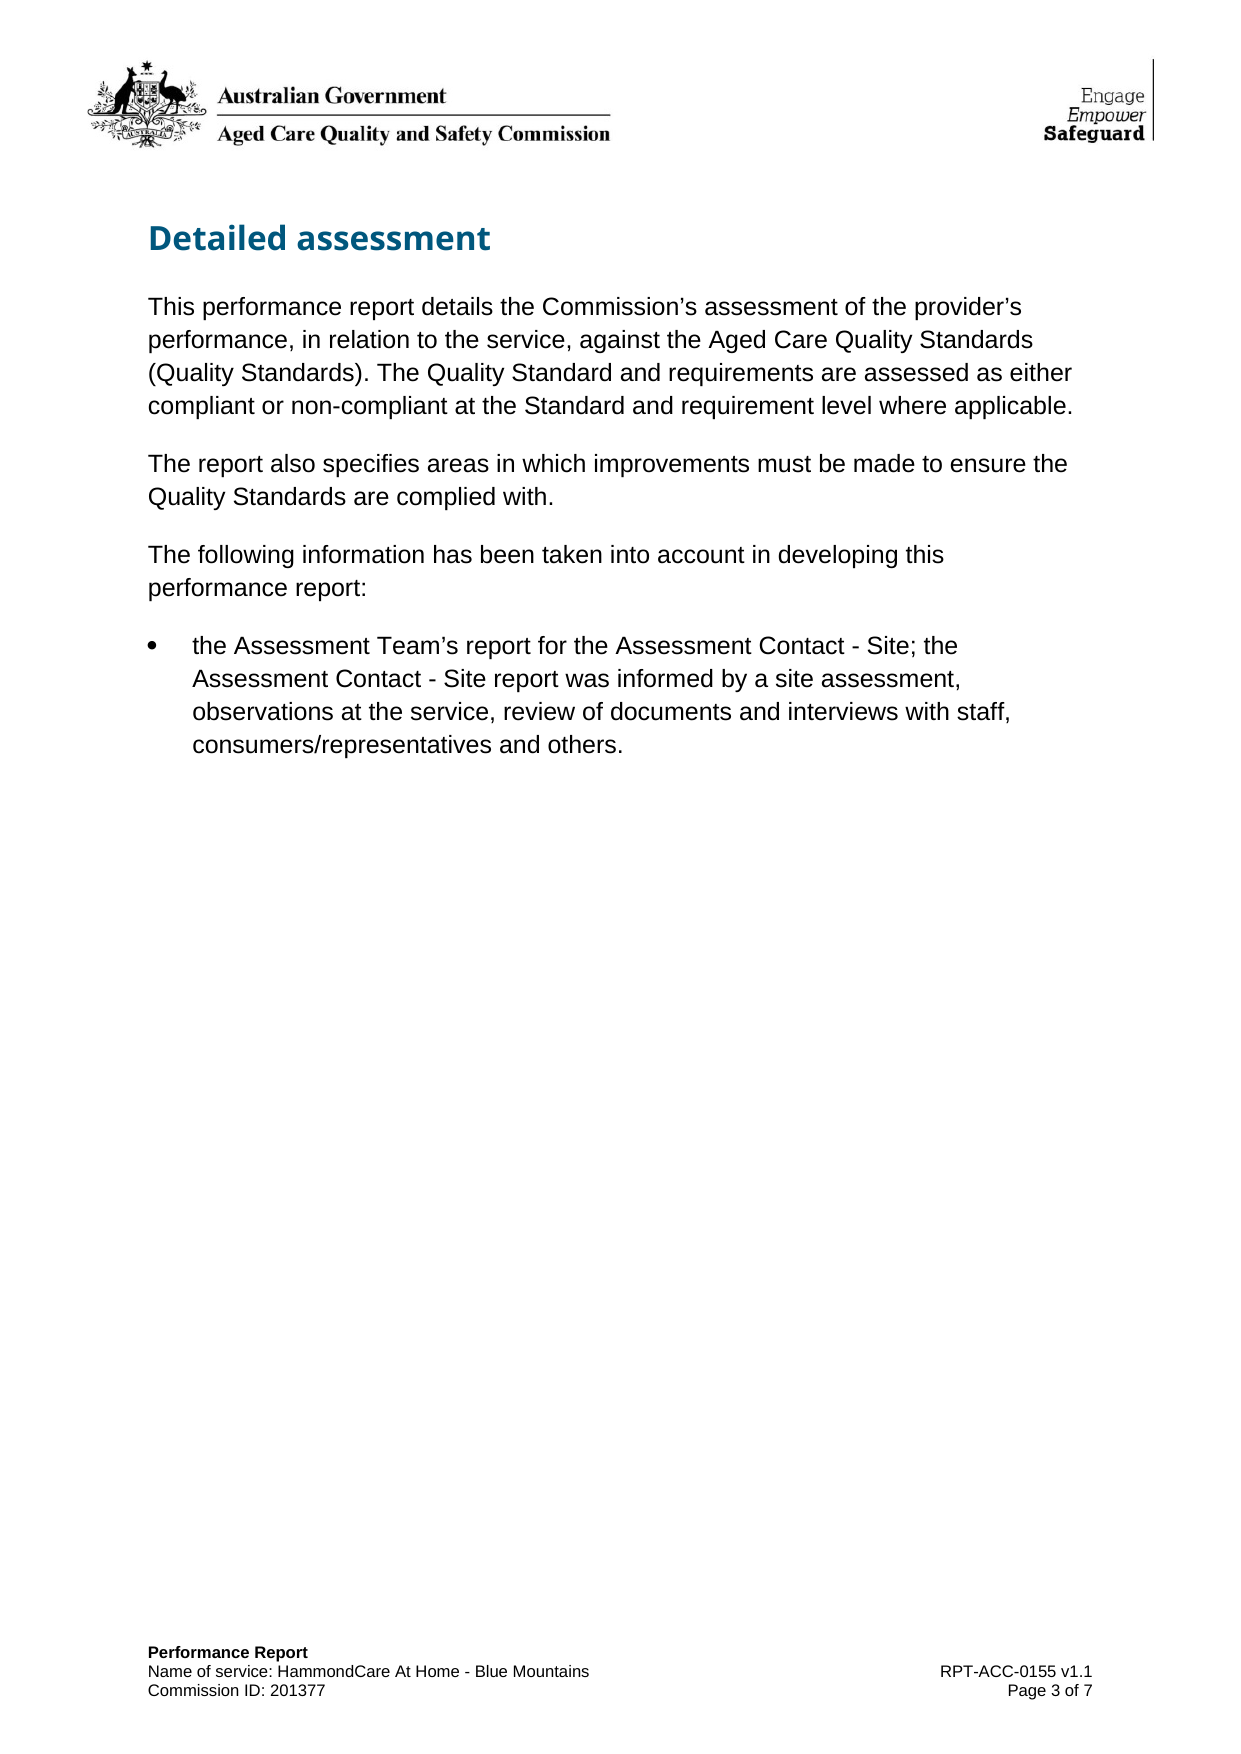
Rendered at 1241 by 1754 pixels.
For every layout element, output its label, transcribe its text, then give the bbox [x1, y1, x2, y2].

subtitle Detailed assessment [148, 215, 1092, 260]
text The following information has been taken into account in developing this performance report: [148, 540, 1092, 602]
text The report also specifies areas in which improvements must be made to ensure the Quality Standards are complied with. [148, 449, 1092, 511]
list the Assessment Team’s report for the Assessment Contact - Site; the Assessment Contact - Site report was informed by a site assessment, observations at the service, review of documents and interviews with staff, consumers/representatives and others. [148, 631, 1092, 759]
picture [1, 0, 1241, 169]
text This performance report details the Commission’s assessment of the provider’s performance, in relation to the service, against the Aged Care Quality Standards (Quality Standards). The Quality Standard and requirements are assessed as either compliant or non-compliant at the Standard and requirement level where applicable. [148, 292, 1092, 420]
